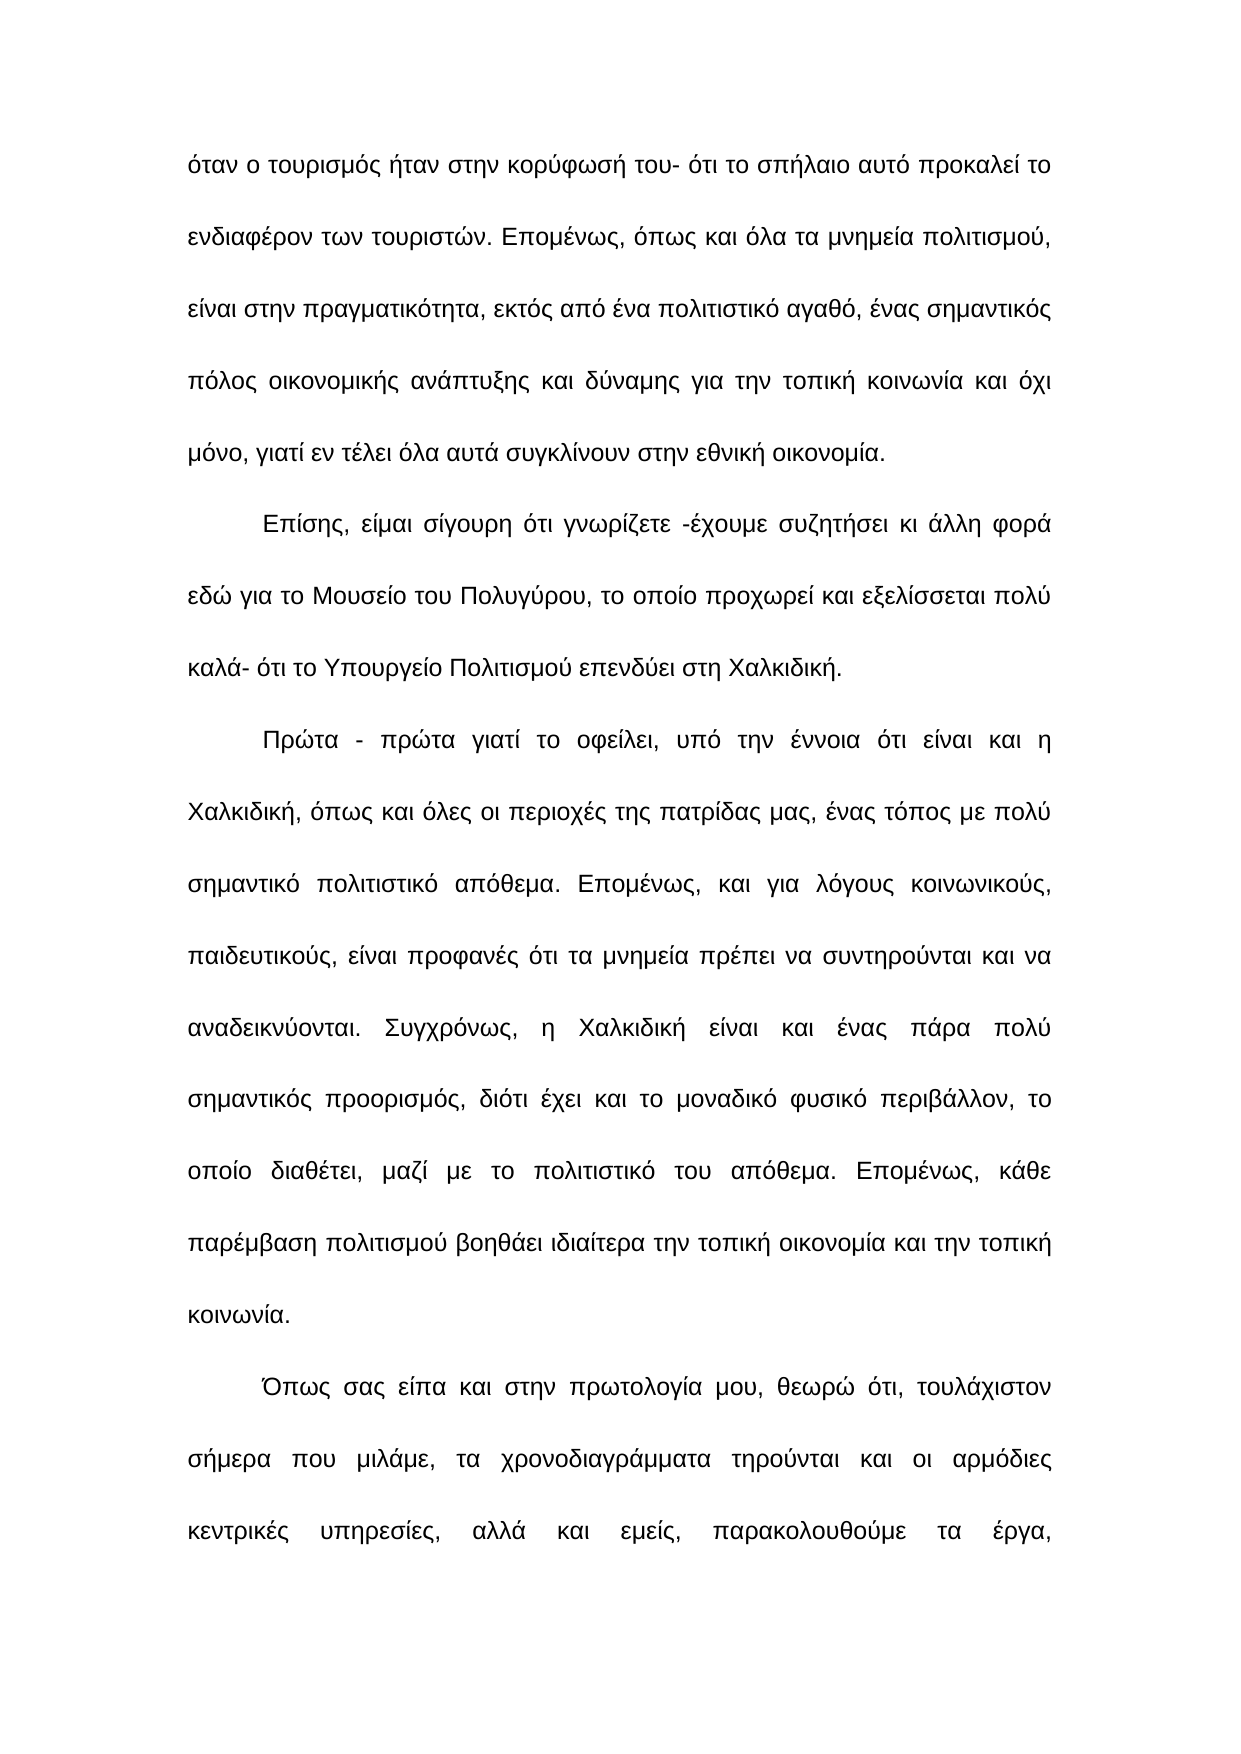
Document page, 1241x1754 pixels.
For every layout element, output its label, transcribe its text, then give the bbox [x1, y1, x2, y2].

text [187, 150, 1053, 466]
text Πρώτα - πρώτα γιατί το οφείλει, υπό την έννοια ότι είναι και η Χαλκιδική, όπως και όλες οι περιοχές της πατρίδας μας, ένας τόπος με πολύ σημαντικό πολιτιστικό απόθεμα. Επομένως, και για λόγους κοινωνικούς, παιδευτικούς, είναι προφανές ότι τα μνημεία πρέπει να συντηρούνται και να αναδεικνύονται. Συγχρόνως, η Χαλκιδική είναι και ένας πάρα πολύ σημαντικός προορισμός, διότι έχει και το μοναδικό φυσικό περιβάλλον, το οποίο διαθέτει, μαζί με το πολιτιστικό του απόθεμα. Επομένως, κάθε παρέμβαση πολιτισμού βοηθάει ιδιαίτερα την τοπική οικονομία και την τοπική κοινωνία. [187, 725, 1053, 1329]
text Επίσης, είμαι σίγουρη ότι γνωρίζετε -έχουμε συζητήσει κι άλλη φορά εδώ για το Μουσείο του Πολυγύρου, το οποίο προχωρεί και εξελίσσεται πολύ καλά- ότι το Υπουργείο Πολιτισμού επενδύει στη Χαλκιδική. [187, 509, 1053, 682]
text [187, 1372, 1053, 1544]
